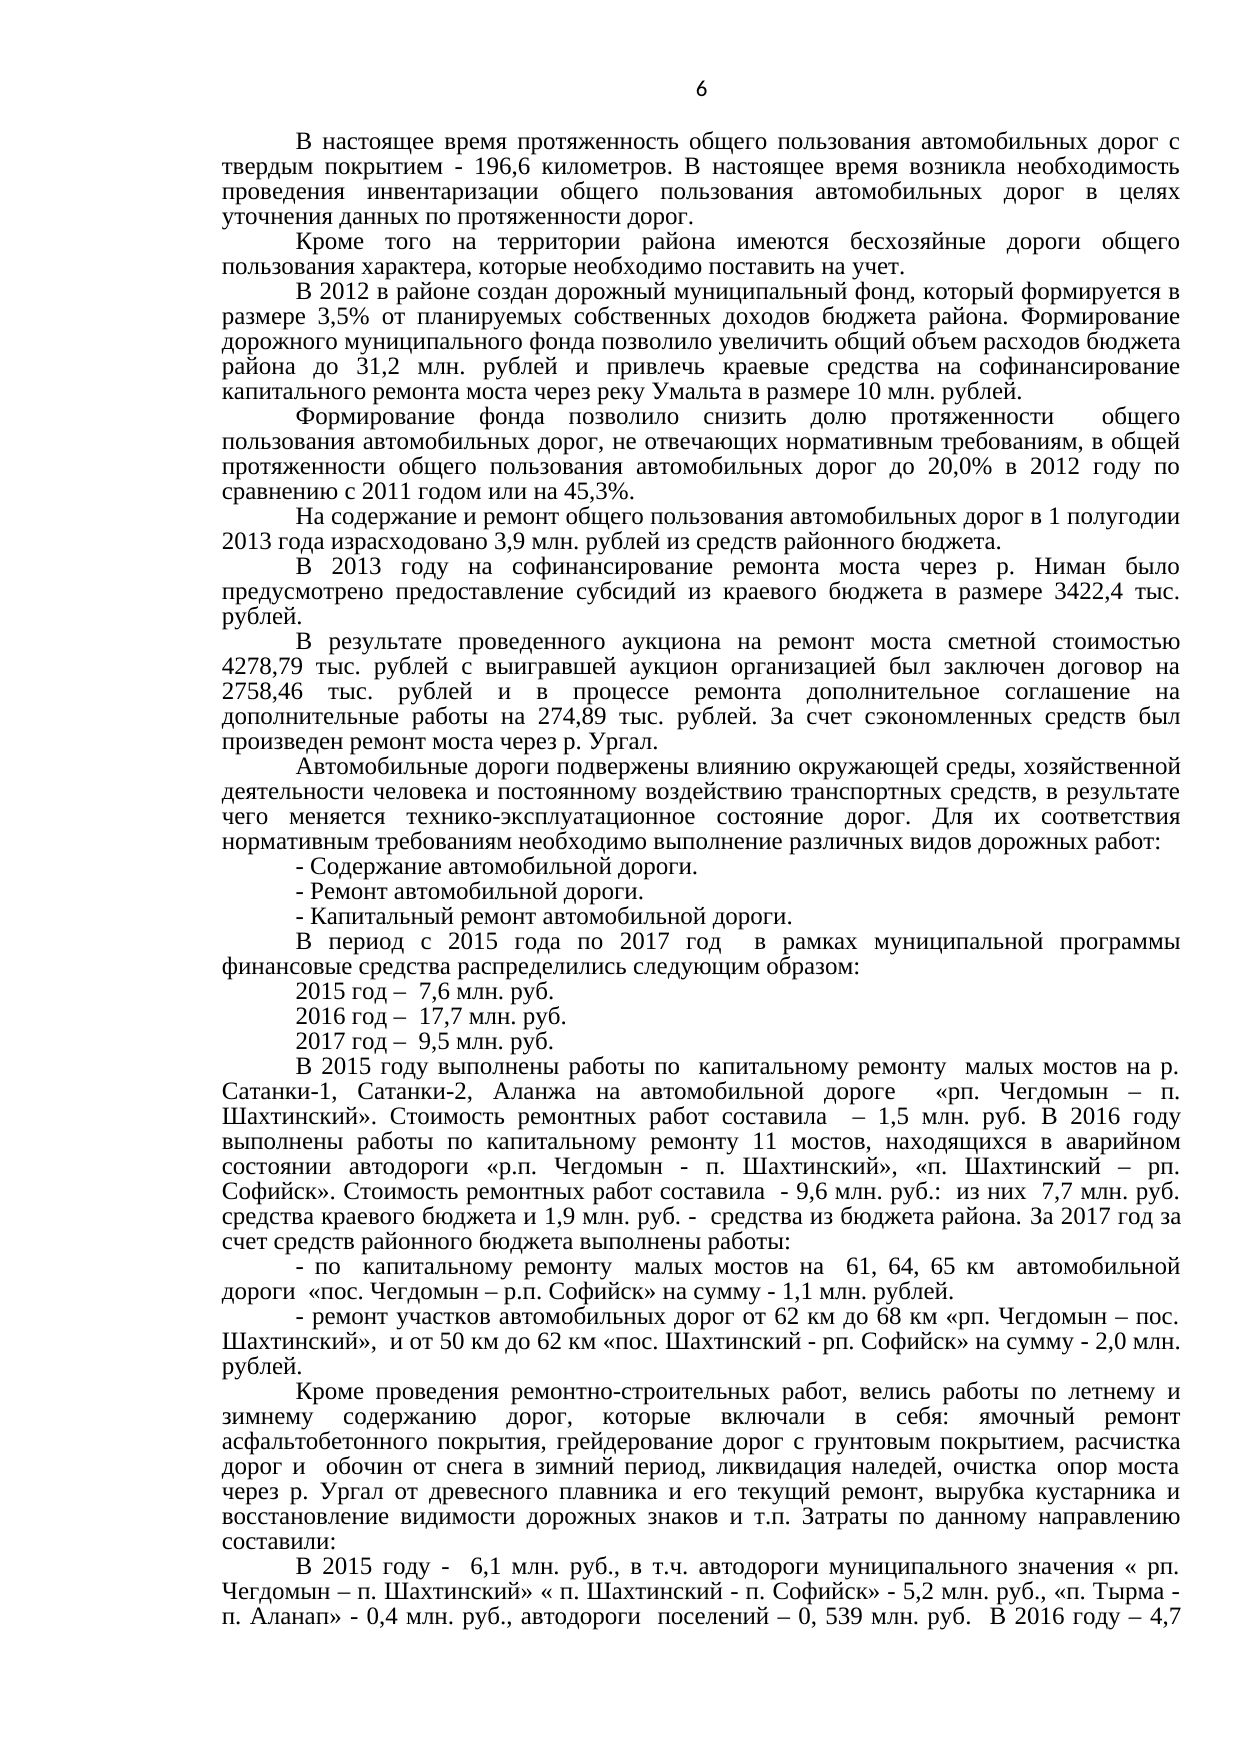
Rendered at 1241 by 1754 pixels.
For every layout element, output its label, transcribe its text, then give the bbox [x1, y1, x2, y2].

text В период с 2015 года по 2017 год в рамках муниципальной программы финансовые средства распределились следующим образом: [222, 930, 1181, 980]
text На содержание и ремонт общего пользования автомобильных дорог в 1 полугодии 2013 года израсходовано 3,9 млн. рублей из средств районного бюджета. [222, 505, 1181, 555]
text Кроме того на территории района имеются бесхозяйные дороги общего пользования характера, которые необходимо поставить на учет. [222, 230, 1181, 280]
text В 2012 в районе создан дорожный муниципальный фонд, который формируется в размере 3,5% от планируемых собственных доходов бюджета района. Формирование дорожного муниципального фонда позволило увеличить общий объем расходов бюджета района до 31,2 млн. рублей и привлечь краевые средства на софинансирование капитального ремонта моста через реку Умальта в размере 10 млн. рублей. [222, 280, 1181, 405]
text 2015 год – 7,6 млн. руб. [222, 980, 1181, 1005]
text - Ремонт автомобильной дороги. [222, 880, 1181, 905]
text В настоящее время протяженность общего пользования автомобильных дорог с твердым покрытием - 196,6 километров. В настоящее время возникла необходимость проведения инвентаризации общего пользования автомобильных дорог в целях уточнения данных по протяженности дорог. [222, 130, 1181, 230]
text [222, 1555, 1181, 1630]
text В 2015 году выполнены работы по капитальному ремонту малых мостов на р. Сатанки-1, Сатанки-2, Аланжа на автомобильной дороге «рп. Чегдомын – п. Шахтинский». Стоимость ремонтных работ составила – 1,5 млн. руб. В 2016 году выполнены работы по капитальному ремонту 11 мостов, находящихся в аварийном состоянии автодороги «р.п. Чегдомын - п. Шахтинский», «п. Шахтинский – рп. Софийск». Стоимость ремонтных работ составила - 9,6 млн. руб.: из них 7,7 млн. руб. средства краевого бюджета и 1,9 млн. руб. - средства из бюджета района. За 2017 год за счет средств районного бюджета выполнены работы: [222, 1055, 1181, 1255]
text 2016 год – 17,7 млн. руб. [222, 1005, 1181, 1030]
text В результате проведенного аукциона на ремонт моста сметной стоимостью 4278,79 тыс. рублей с выигравшей аукцион организацией был заключен договор на 2758,46 тыс. рублей и в процессе ремонта дополнительное соглашение на дополнительные работы на 274,89 тыс. рублей. За счет сэкономленных средств был произведен ремонт моста через р. Ургал. [222, 630, 1181, 755]
text 2017 год – 9,5 млн. руб. [222, 1030, 1181, 1055]
text Кроме проведения ремонтно-строительных работ, велись работы по летнему и зимнему содержанию дорог, которые включали в себя: ямочный ремонт асфальтобетонного покрытия, грейдерование дорог с грунтовым покрытием, расчистка дорог и обочин от снега в зимний период, ликвидация наледей, очистка опор моста через р. Ургал от древесного плавника и его текущий ремонт, вырубка кустарника и восстановление видимости дорожных знаков и т.п. Затраты по данному направлению составили: [222, 1380, 1181, 1555]
text В 2013 году на софинансирование ремонта моста через р. Ниман было предусмотрено предоставление субсидий из краевого бюджета в размере 3422,4 тыс. рублей. [222, 555, 1181, 630]
text - по капитальному ремонту малых мостов на 61, 64, 65 км автомобильной дороги «пос. Чегдомын – р.п. Софийск» на сумму - 1,1 млн. рублей. [222, 1255, 1181, 1305]
text Автомобильные дороги подвержены влиянию окружающей среды, хозяйственной деятельности человека и постоянному воздействию транспортных средств, в результате чего меняется технико-эксплуатационное состояние дорог. Для их соответствия нормативным требованиям необходимо выполнение различных видов дорожных работ: [222, 755, 1181, 855]
text - Капитальный ремонт автомобильной дороги. [222, 905, 1181, 930]
text Формирование фонда позволило снизить долю протяженности общего пользования автомобильных дорог, не отвечающих нормативным требованиям, в общей протяженности общего пользования автомобильных дорог до 20,0% в 2012 году по сравнению с 2011 годом или на 45,3%. [222, 405, 1181, 505]
text - ремонт участков автомобильных дорог от 62 км до 68 км «рп. Чегдомын – пос. Шахтинский», и от 50 км до 62 км «пос. Шахтинский - рп. Софийск» на сумму - 2,0 млн. рублей. [222, 1305, 1181, 1380]
text - Содержание автомобильной дороги. [222, 855, 1181, 880]
